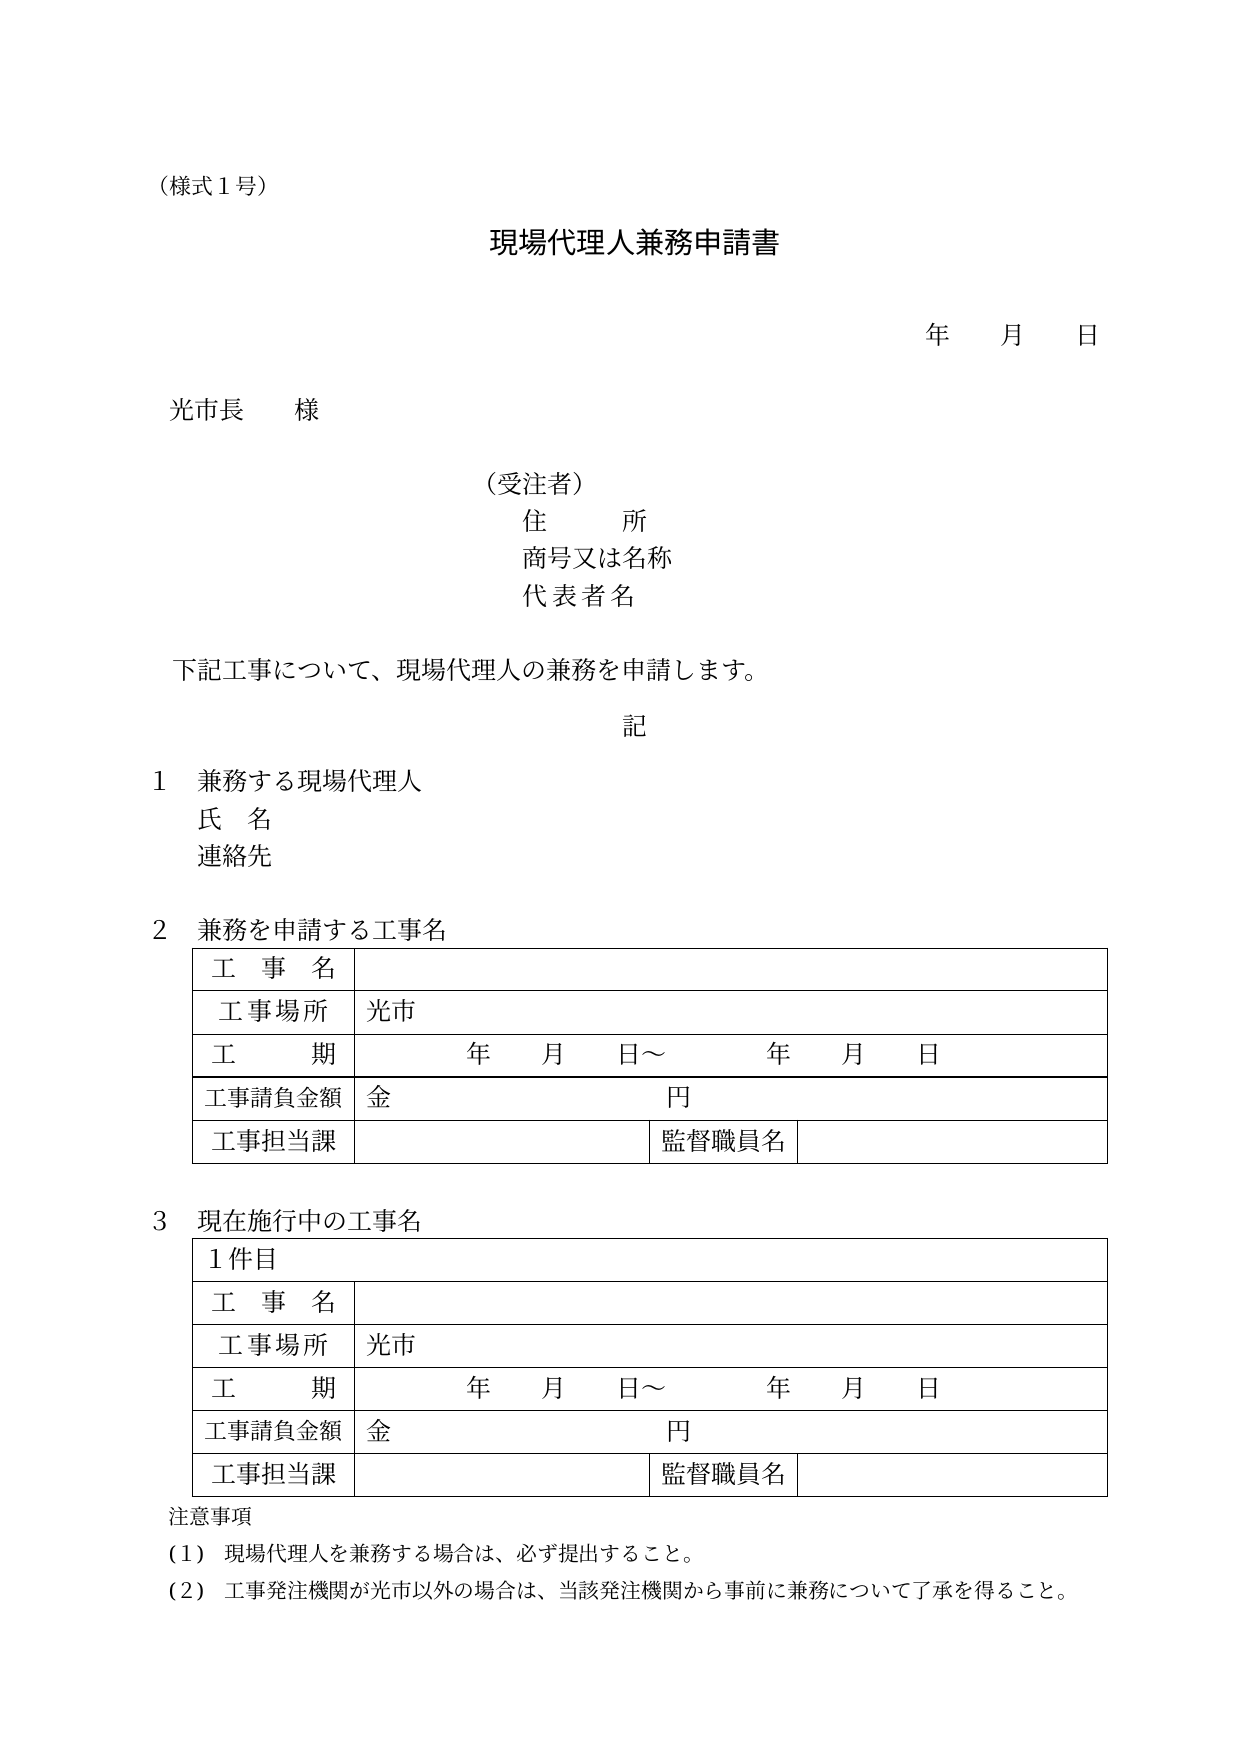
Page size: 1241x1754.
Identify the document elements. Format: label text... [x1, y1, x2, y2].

table_cell [798, 1454, 1107, 1496]
table_cell 光市 [355, 1325, 428, 1367]
table_cell 工 事 名 [193, 1282, 354, 1324]
text 注意事項 [148, 1497, 1122, 1534]
table_cell 工事請負金額 [193, 1078, 354, 1119]
table_header [355, 949, 1107, 990]
table_cell [355, 1121, 649, 1162]
text 住 所 [148, 501, 1122, 538]
table_cell 工 期 [193, 1368, 354, 1410]
text 代表者名 [148, 576, 1122, 613]
text ３ 現在施行中の工事名 [148, 1201, 1122, 1238]
table_cell [428, 1325, 1107, 1367]
text 光市長 様 [169, 390, 1122, 427]
table_cell 監督職員名 [650, 1454, 797, 1496]
table_cell [355, 1282, 1107, 1324]
table_cell [428, 991, 1107, 1033]
table_cell 工事担当課 [193, 1121, 354, 1162]
subtitle 記 [148, 706, 1122, 743]
table_cell 工事場所 [193, 991, 354, 1033]
table_cell 監督職員名 [650, 1121, 797, 1162]
table_cell [798, 1121, 1107, 1162]
table_cell 金 円 [355, 1411, 1107, 1453]
text 連絡先 [148, 836, 1122, 873]
table_cell [355, 1454, 649, 1496]
text １ 兼務する現場代理人 [148, 761, 1122, 799]
text （様式１号） [148, 167, 1122, 204]
text ２ 兼務を申請する工事名 [148, 910, 1122, 947]
text 現場代理人兼務申請書 [148, 204, 1122, 278]
table_cell 工 期 [193, 1035, 354, 1076]
text 商号又は名称 [148, 538, 1122, 576]
table_cell 工事請負金額 [193, 1411, 354, 1453]
text 年 月 日 [148, 315, 1100, 352]
text 氏 名 [148, 799, 1122, 836]
table_cell 金 円 [355, 1078, 1107, 1119]
text (２) 工事発注機関が光市以外の場合は、当該発注機関から事前に兼務について了承を得ること。 [148, 1571, 1122, 1609]
table_header 工 事 名 [193, 949, 354, 990]
table_cell 工事担当課 [193, 1454, 354, 1496]
table_cell 年 月 日～ 年 月 日 [355, 1368, 1107, 1410]
table_header １件目 [193, 1239, 1107, 1281]
table_cell 年 月 日～ 年 月 日 [355, 1035, 1107, 1076]
text 下記工事について、現場代理人の兼務を申請します。 [148, 650, 1122, 687]
table_cell 工事場所 [193, 1325, 354, 1367]
text （受注者） [148, 464, 1122, 501]
table_cell 光市 [355, 991, 428, 1033]
text (１) 現場代理人を兼務する場合は、必ず提出すること。 [148, 1534, 1122, 1571]
